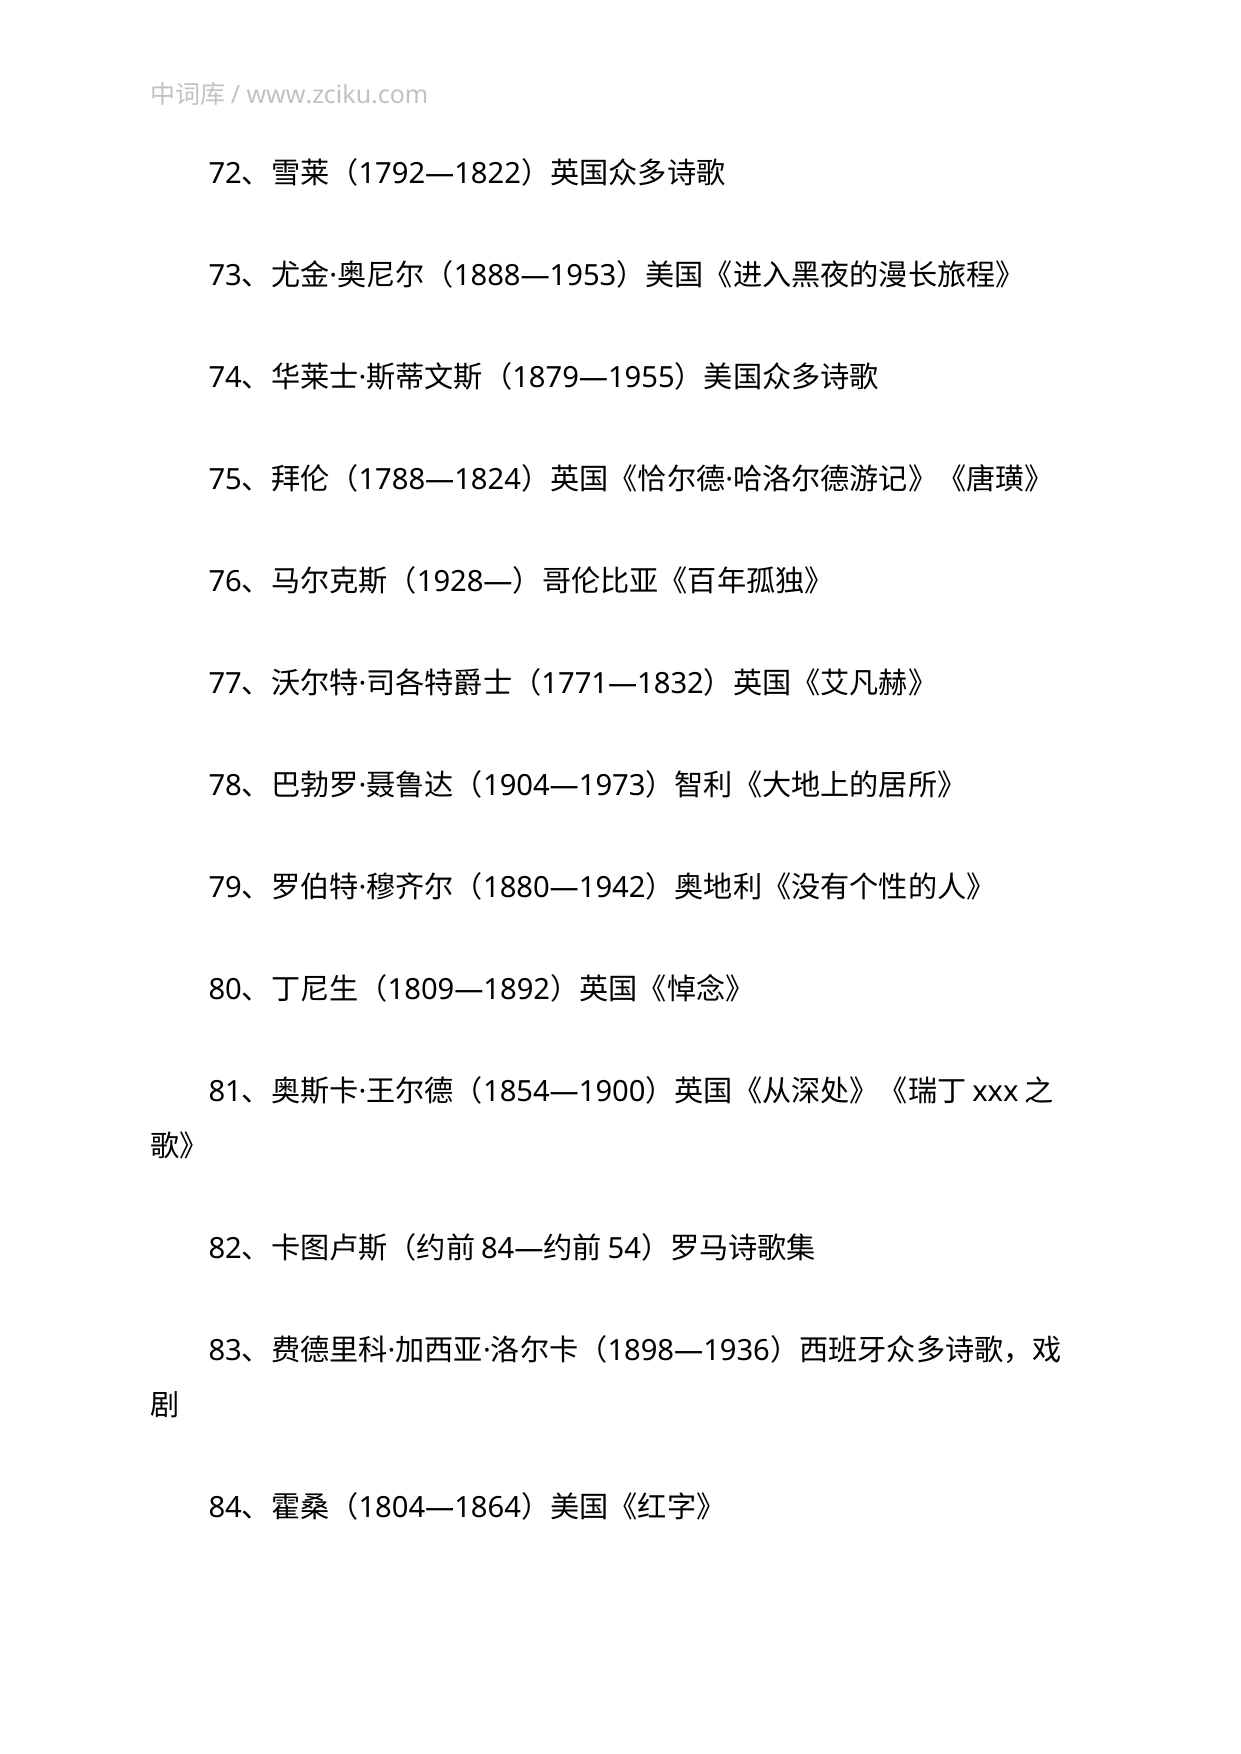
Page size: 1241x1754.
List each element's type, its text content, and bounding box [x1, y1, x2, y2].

text 80、丁尼生（1809—1892）英国《悼念》 [150, 966, 1090, 1008]
text 72、雪莱（1792—1822）英国众多诗歌 [150, 150, 1090, 192]
text 75、拜伦（1788—1824）英国《恰尔德·哈洛尔德游记》《唐璜》 [150, 456, 1090, 498]
text 81、奥斯卡·王尔德（1854—1900）英国《从深处》《瑞丁xxx之歌》 [150, 1068, 1090, 1165]
text 73、尤金·奥尼尔（1888—1953）美国《进入黑夜的漫长旅程》 [150, 252, 1090, 294]
text 78、巴勃罗·聂鲁达（1904—1973）智利《大地上的居所》 [150, 762, 1090, 804]
text 84、霍桑（1804—1864）美国《红字》 [150, 1483, 1090, 1526]
text 74、华莱士·斯蒂文斯（1879—1955）美国众多诗歌 [150, 354, 1090, 396]
text 79、罗伯特·穆齐尔（1880—1942）奥地利《没有个性的人》 [150, 864, 1090, 906]
text 77、沃尔特·司各特爵士（1771—1832）英国《艾凡赫》 [150, 660, 1090, 702]
text 83、费德里科·加西亚·洛尔卡（1898—1936）西班牙众多诗歌，戏剧 [150, 1327, 1090, 1424]
text 82、卡图卢斯（约前84—约前54）罗马诗歌集 [150, 1224, 1090, 1267]
text 76、马尔克斯（1928—）哥伦比亚《百年孤独》 [150, 558, 1090, 600]
